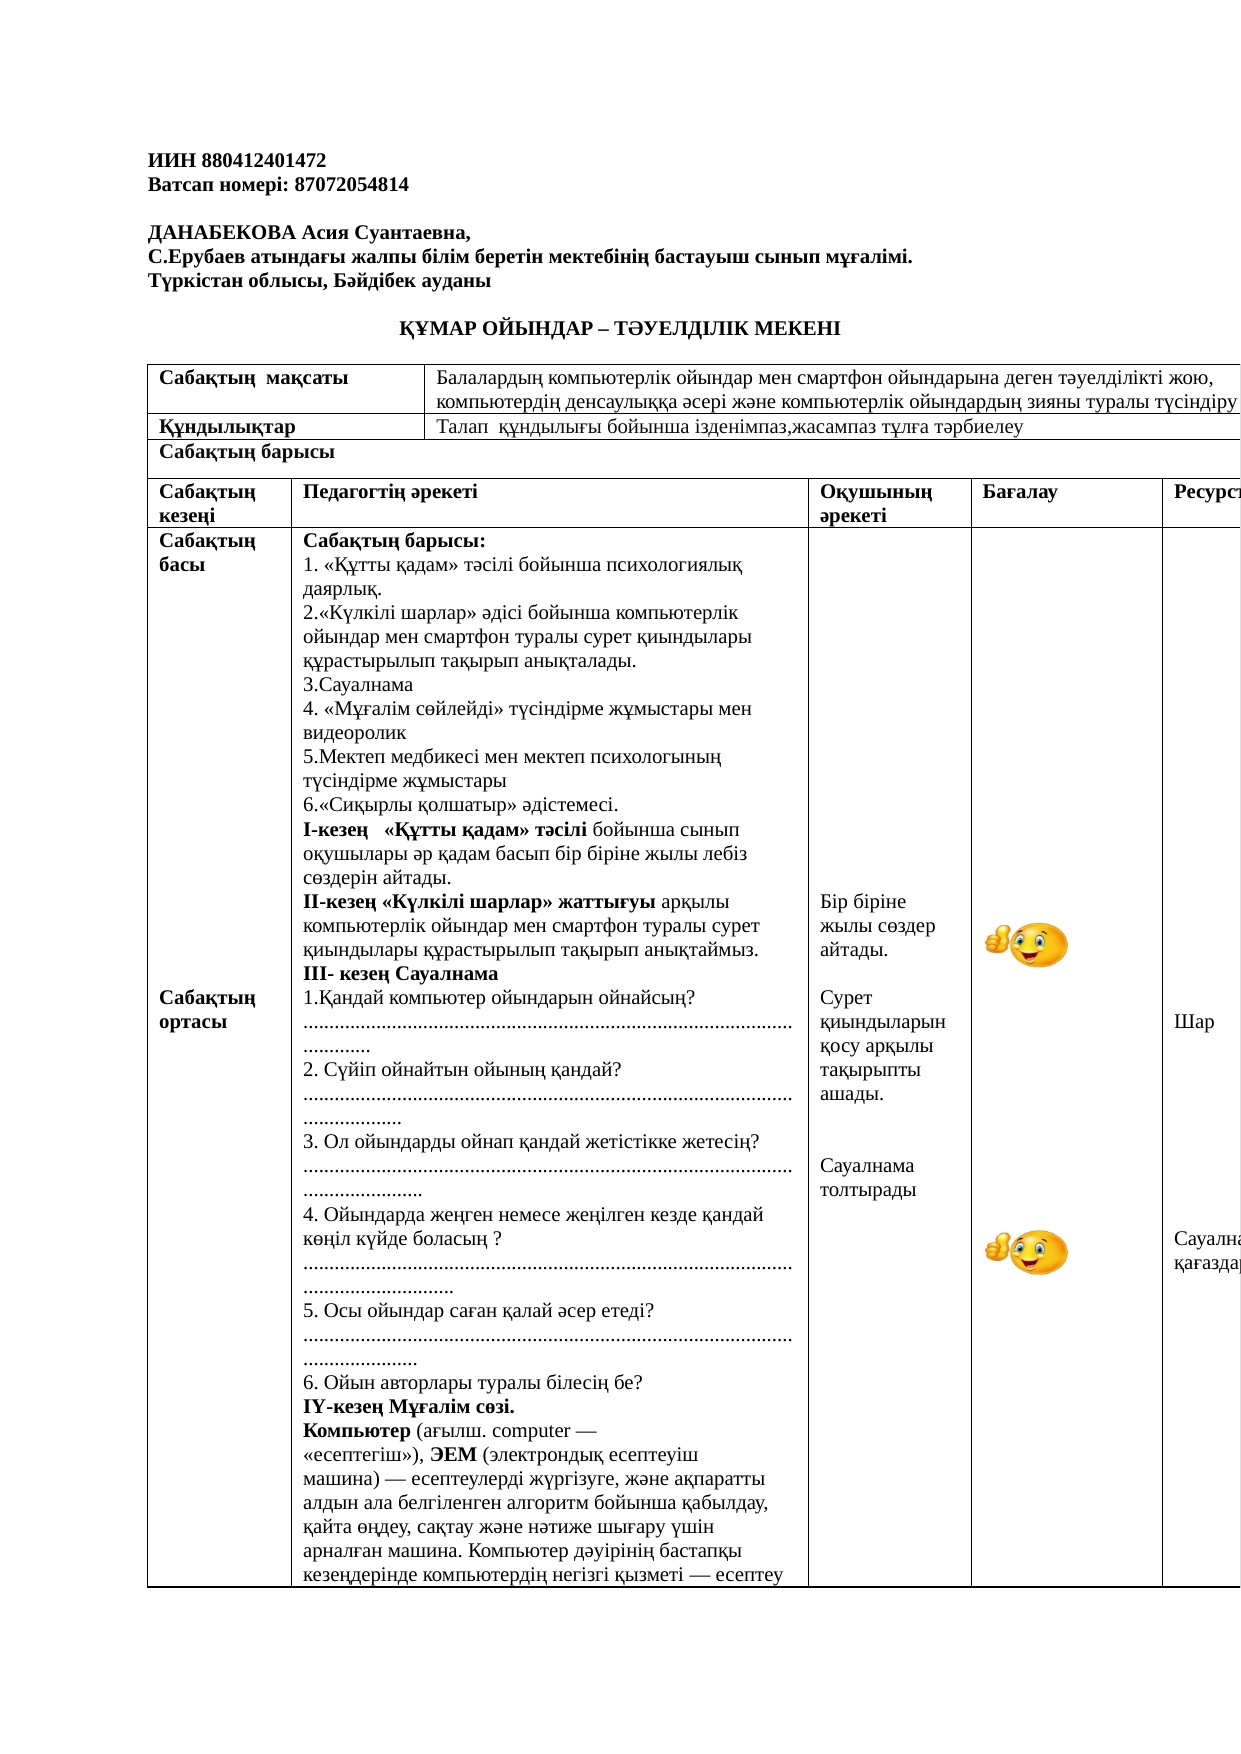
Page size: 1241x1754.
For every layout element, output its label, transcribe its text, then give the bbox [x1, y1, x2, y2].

text Ватсап номері: 87072054814 [148, 172, 1093, 196]
table_cell Оқушының әрекеті [809, 479, 971, 527]
table_cell Ресурстар [1163, 479, 1240, 527]
text ҚҰМАР ОЙЫНДАР – ТӘУЕЛДІЛІК МЕКЕНІ [148, 316, 1093, 340]
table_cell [148, 528, 291, 1586]
table_cell Сабақтың кезеңі [148, 479, 291, 527]
text С.Ерубаев атындағы жалпы білім беретін мектебінің бастауыш сынып мұғалімі. [148, 244, 1093, 268]
table_cell Талап құндылығы бойынша ізденімпаз,жасампаз тұлға тәрбиелеу [425, 414, 1240, 438]
picture [982, 912, 1071, 980]
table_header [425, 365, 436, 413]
table_cell Құндылықтар [148, 414, 424, 438]
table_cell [809, 528, 971, 1586]
text ИИН 880412401472 [148, 148, 1093, 172]
table_cell Сабақтың барысы [148, 440, 1240, 477]
text ДАНАБЕКОВА Асия Суантаевна, [148, 220, 1093, 244]
table_cell Бағалау [972, 479, 1162, 527]
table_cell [292, 528, 808, 1586]
text Түркістан облысы, Бәйдібек ауданы [148, 268, 1093, 292]
picture [982, 1220, 1071, 1287]
table_cell Педагогтің әрекеті [292, 479, 808, 527]
table_header Сабақтың мақсаты [148, 365, 424, 413]
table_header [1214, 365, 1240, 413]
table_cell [1163, 528, 1240, 1586]
table_cell [972, 528, 1162, 1586]
